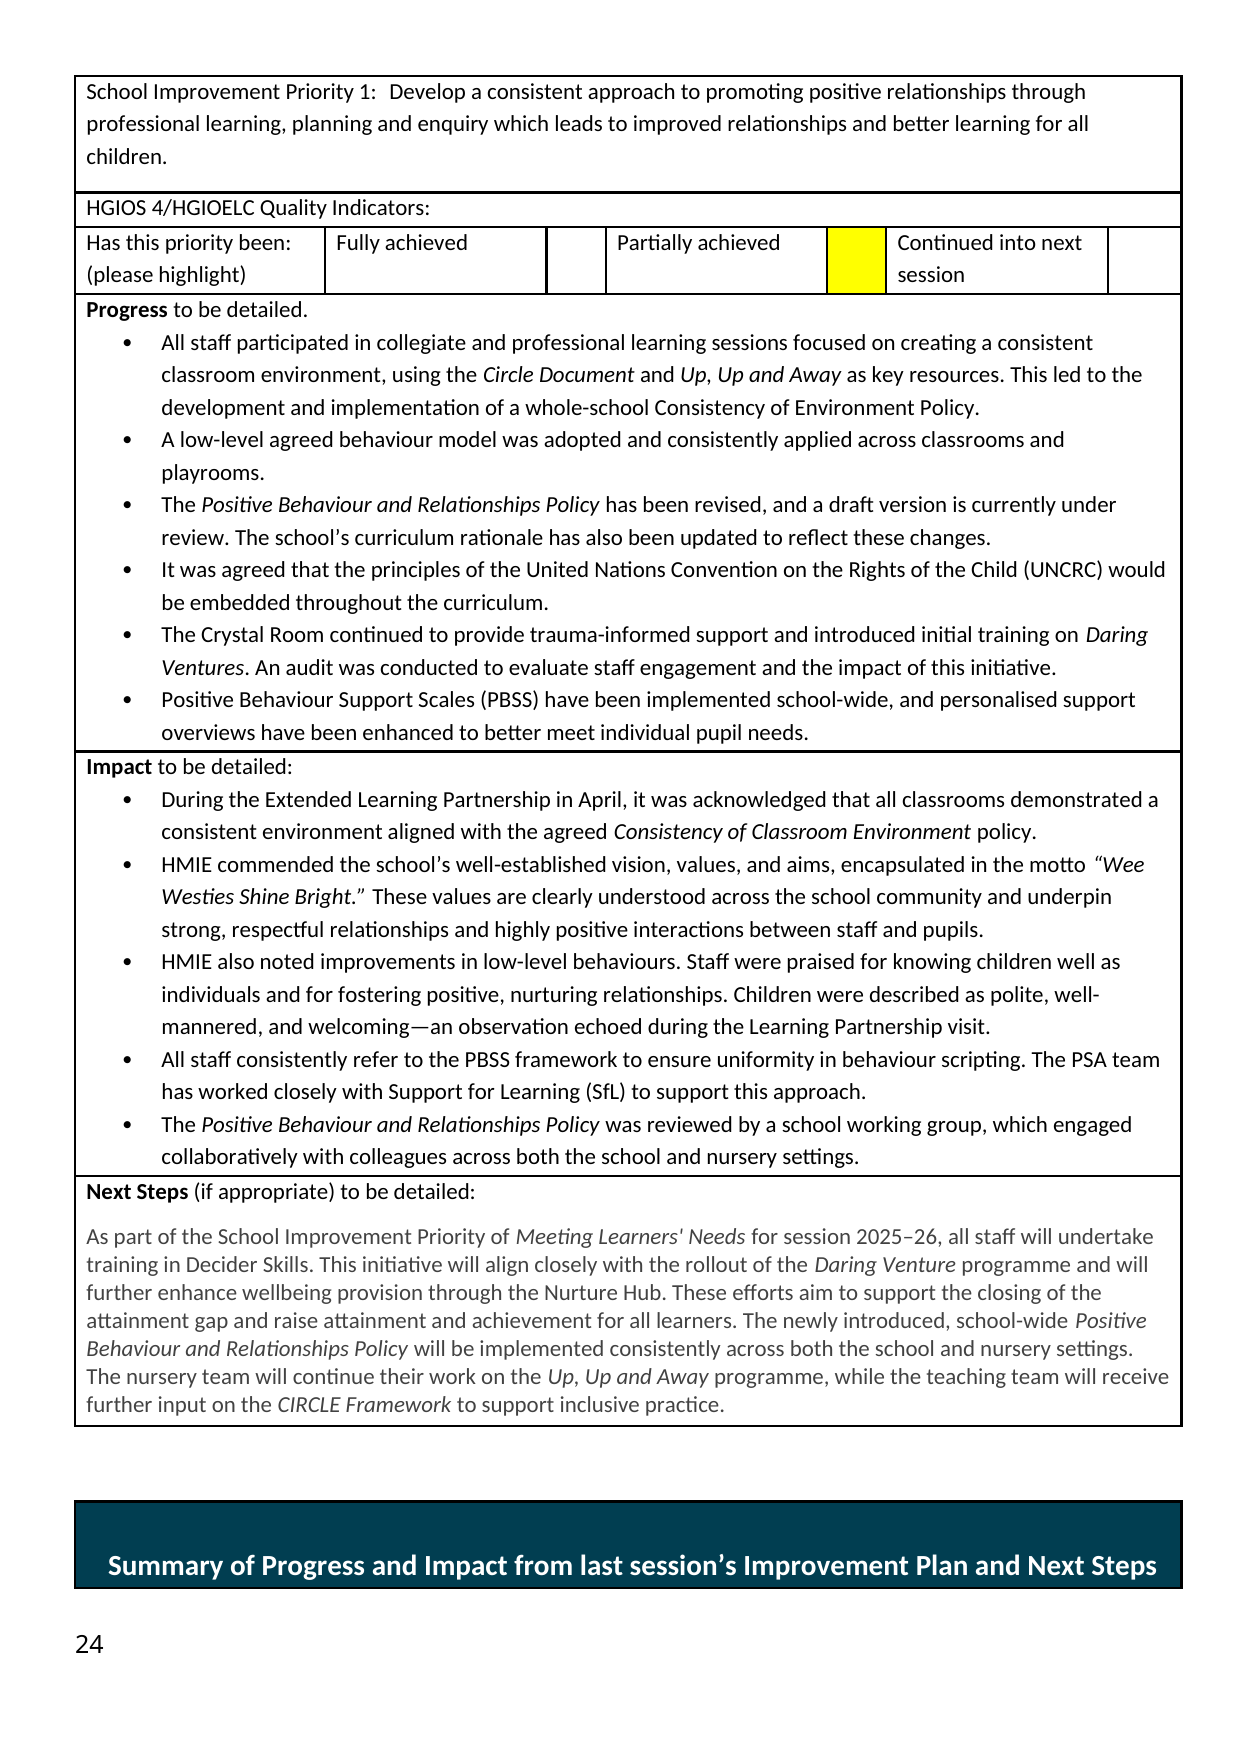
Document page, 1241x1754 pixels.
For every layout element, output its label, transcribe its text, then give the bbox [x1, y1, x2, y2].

table_cell Has this priority been: (please highlight) [76, 228, 324, 293]
table_cell HGIOS 4/HGIOELC Quality Indicators: [76, 194, 1180, 226]
table_cell Continued into next session [887, 228, 1107, 293]
table_cell Progress to be detailed. All staff participated in collegiate and professional learning sessions focused on creating a consistent classroom environment, using the Circle Document and Up, Up and Away as key resources. This led to the development and implementation of a whole-school Consistency of Environment Policy. A low-level agreed behaviour model was adopted and consistently applied across classrooms and playrooms. The Positive Behaviour and Relationships Policy has been revised, and a draft version is currently under review. The school’s curriculum rationale has also been updated to reflect these changes. It was agreed that the principles of the United Nations Convention on the Rights of the Child (UNCRC) would be embedded throughout the curriculum. The Crystal Room continued to provide trauma-informed support and introduced initial training on Daring Ventures. An audit was conducted to evaluate staff engagement and the impact of this initiative. Positive Behaviour Support Scales (PBSS) have been implemented school-wide, and personalised support overviews have been enhanced to better meet individual pupil needs. [76, 295, 1180, 750]
table_cell [828, 228, 885, 293]
table_cell Impact to be detailed: During the Extended Learning Partnership in April, it was acknowledged that all classrooms demonstrated a consistent environment aligned with the agreed Consistency of Classroom Environment policy. HMIE commended the school’s well-established vision, values, and aims, encapsulated in the motto “Wee Westies Shine Bright.” These values are clearly understood across the school community and underpin strong, respectful relationships and highly positive interactions between staff and pupils. HMIE also noted improvements in low-level behaviours. Staff were praised for knowing children well as individuals and for fostering positive, nurturing relationships. Children were described as polite, well-mannered, and welcoming—an observation echoed during the Learning Partnership visit. All staff consistently refer to the PBSS framework to ensure uniformity in behaviour scripting. The PSA team has worked closely with Support for Learning (SfL) to support this approach. The Positive Behaviour and Relationships Policy was reviewed by a school working group, which engaged collaboratively with colleagues across both the school and nursery settings. [76, 753, 1180, 1175]
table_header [76, 1503, 1180, 1587]
table_cell Partially achieved [607, 228, 826, 293]
table_cell [1109, 228, 1180, 293]
table_cell School Improvement Priority 1: Develop a consistent approach to promoting positive relationships through professional learning, planning and enquiry which leads to improved relationships and better learning for all children. [76, 77, 1180, 191]
table_cell [548, 228, 605, 293]
table_cell Fully achieved [326, 228, 545, 293]
table_cell Next Steps (if appropriate) to be detailed: As part of the School Improvement Priority of Meeting Learners' Needs for session 2025–26, all staff will undertake training in Decider Skills. This initiative will align closely with the rollout of the Daring Venture programme and will further enhance wellbeing provision through the Nurture Hub. These efforts aim to support the closing of the attainment gap and raise attainment and achievement for all learners. The newly introduced, school-wide Positive Behaviour and Relationships Policy will be implemented consistently across both the school and nursery settings. The nursery team will continue their work on the Up, Up and Away programme, while the teaching team will receive further input on the CIRCLE Framework to support inclusive practice. [76, 1177, 1180, 1424]
